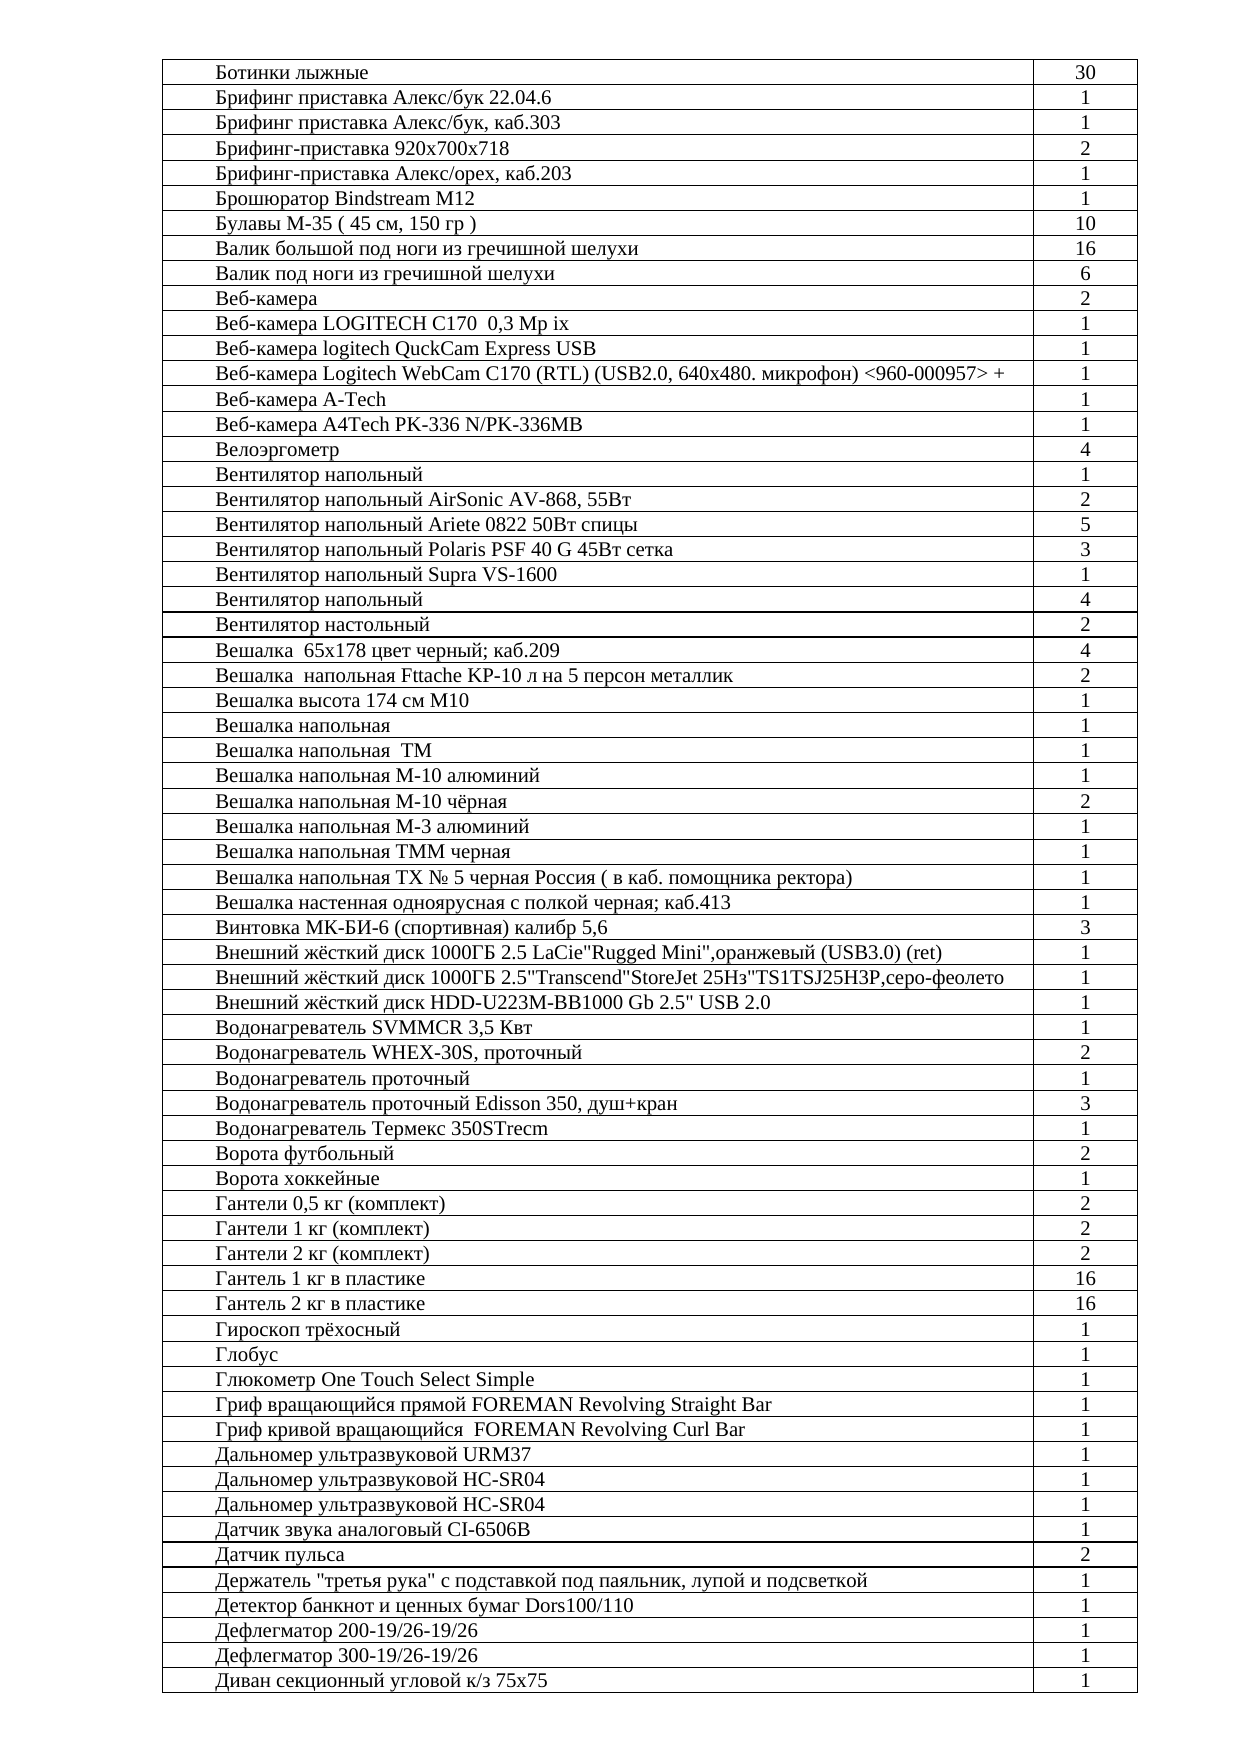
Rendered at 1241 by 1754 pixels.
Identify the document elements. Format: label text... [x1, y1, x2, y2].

table_cell Вешалка напольная М-10 чёрная [163, 789, 1033, 813]
table_cell Гантель 1 кг в пластике [163, 1266, 1033, 1290]
table_cell Веб-камера Logitech WebCam C170 (RTL) (USB2.0, 640x480. микрофон) <960-000957> + [163, 361, 1033, 385]
table_cell 3 [1034, 1091, 1137, 1114]
table_cell 2 [1034, 1191, 1137, 1215]
table_cell 10 [1034, 211, 1137, 235]
table_cell Брифинг приставка Алекс/бук, каб.303 [163, 110, 1033, 134]
table_cell 1 [1034, 186, 1137, 210]
table_cell 6 [1034, 261, 1137, 285]
table_cell 1 [1034, 1015, 1137, 1039]
table_cell Гироскоп трёхосный [163, 1316, 1033, 1341]
table_cell 2 [1034, 1241, 1137, 1265]
table_cell 4 [1034, 587, 1137, 611]
table_cell Вентилятор напольный Ariete 0822 50Вт спицы [163, 512, 1033, 536]
table_cell 1 [1034, 462, 1137, 486]
table_cell 1 [1034, 412, 1137, 436]
table_cell Вентилятор напольный [163, 587, 1033, 611]
table_cell 2 [1034, 663, 1137, 687]
table_cell Датчик звука аналоговый CI-6506В [163, 1517, 1033, 1541]
table_cell Брифинг-приставка Алекс/орех, каб.203 [163, 161, 1033, 184]
table_cell Диван секционный угловой к/з 75х75 [163, 1668, 1033, 1692]
table_cell 1 [1034, 1467, 1137, 1491]
table_cell 16 [1034, 236, 1137, 260]
table_cell 1 [1034, 1116, 1137, 1140]
table_cell 1 [1034, 1593, 1137, 1617]
table_cell 1 [1034, 110, 1137, 134]
table_cell 1 [1034, 738, 1137, 762]
table_cell Вентилятор напольный Supra VS-1600 [163, 562, 1033, 586]
table_cell 2 [1034, 1216, 1137, 1240]
table_cell Водонагреватель WHEX-30S, проточный [163, 1040, 1033, 1064]
table_cell 1 [1034, 940, 1137, 964]
table_cell 1 [1034, 1367, 1137, 1391]
table_cell 1 [1034, 814, 1137, 838]
table_cell 1 [1034, 840, 1137, 863]
table_cell Вешалка настенная одноярусная с полкой черная; каб.413 [163, 890, 1033, 914]
table_cell Дальномер ультразвуковой НС-SR04 [163, 1492, 1033, 1516]
table_cell Гантели 2 кг (комплект) [163, 1241, 1033, 1265]
table_cell 16 [1034, 1266, 1137, 1290]
table_cell Гантель 2 кг в пластике [163, 1291, 1033, 1315]
table_cell Ворота хоккейные [163, 1166, 1033, 1190]
table_cell Ботинки лыжные [163, 60, 1033, 84]
table_cell 2 [1034, 487, 1137, 511]
table_cell Вентилятор напольный [163, 462, 1033, 486]
table_cell Гантели 1 кг (комплект) [163, 1216, 1033, 1240]
table_cell Детектор банкнот и ценных бумаг Dors100/110 [163, 1593, 1033, 1617]
table_cell Вешалка напольная [163, 713, 1033, 737]
table_cell Ворота футбольный [163, 1141, 1033, 1165]
table_cell 1 [1034, 1618, 1137, 1642]
table_cell Велоэргометр [163, 437, 1033, 461]
table_cell 1 [1034, 161, 1137, 184]
table_cell 1 [1034, 713, 1137, 737]
table_cell 1 [1034, 562, 1137, 586]
table_cell Брифинг-приставка 920х700х718 [163, 135, 1033, 159]
table_cell 2 [1034, 286, 1137, 310]
table_cell 1 [1034, 336, 1137, 360]
table_cell Веб-камера А-Tech [163, 386, 1033, 411]
table_cell Гриф кривой вращающийся FOREMAN Revolving Curl Bar [163, 1417, 1033, 1441]
table_cell Булавы М-35 ( 45 см, 150 гр ) [163, 211, 1033, 235]
table_cell Вешалка напольная М-3 алюминий [163, 814, 1033, 838]
table_cell Винтовка МК-БИ-6 (спортивная) калибр 5,6 [163, 915, 1033, 939]
table_cell 2 [1034, 613, 1137, 636]
table_cell 1 [1034, 990, 1137, 1014]
table_cell Датчик пульса [163, 1543, 1033, 1566]
table_cell 1 [1034, 1316, 1137, 1341]
table_cell 2 [1034, 1543, 1137, 1566]
table_cell 16 [1034, 1291, 1137, 1315]
table_cell Валик большой под ноги из гречишной шелухи [163, 236, 1033, 260]
table_cell Вешалка высота 174 см М10 [163, 688, 1033, 712]
table_cell 4 [1034, 638, 1137, 662]
table_cell Гриф вращающийся прямой FOREMAN Revolving Straight Bar [163, 1392, 1033, 1416]
table_cell 1 [1034, 311, 1137, 335]
table_cell Веб-камера [163, 286, 1033, 310]
table_cell 2 [1034, 135, 1137, 159]
table_cell 2 [1034, 1040, 1137, 1064]
table_cell 4 [1034, 437, 1137, 461]
table_cell 1 [1034, 1492, 1137, 1516]
table_cell 1 [1034, 890, 1137, 914]
table_cell Внешний жёсткий диск HDD-U223M-BB1000 Gb 2.5" USB 2.0 [163, 990, 1033, 1014]
table_cell 3 [1034, 537, 1137, 561]
table_cell 2 [1034, 1141, 1137, 1165]
table_cell Вешалка напольная Fttache KP-10 л на 5 персон металлик [163, 663, 1033, 687]
table_cell 1 [1034, 688, 1137, 712]
table_cell Дальномер ультразвуковой НС-SR04 [163, 1467, 1033, 1491]
table_cell Брошюратор Bindstream M12 [163, 186, 1033, 210]
table_cell Вешалка напольная ТММ черная [163, 840, 1033, 863]
table_cell Внешний жёсткий диск 1000ГБ 2.5 LaCie"Rugged Mini",оранжевый (USB3.0) (ret) [163, 940, 1033, 964]
table_cell Вешалка напольная М-10 алюминий [163, 763, 1033, 788]
table_cell 1 [1034, 865, 1137, 889]
table_cell 1 [1034, 1442, 1137, 1466]
table_cell Валик под ноги из гречишной шелухи [163, 261, 1033, 285]
table_cell Глобус [163, 1342, 1033, 1366]
table_cell 30 [1034, 60, 1137, 84]
table_cell Водонагреватель проточный Edisson 350, душ+кран [163, 1091, 1033, 1114]
table_cell Глюкометр One Touch Select Simple [163, 1367, 1033, 1391]
table_cell Вентилятор настольный [163, 613, 1033, 636]
table_cell Веб-камера LOGITECH C170 0,3 Mp ix [163, 311, 1033, 335]
table_cell Внешний жёсткий диск 1000ГБ 2.5"Transcend"StoreJet 25Hз"TS1TSJ25H3P,серо-феолето [163, 965, 1033, 989]
table_cell 1 [1034, 965, 1137, 989]
table_cell Водонагреватель проточный [163, 1065, 1033, 1089]
table_cell 1 [1034, 361, 1137, 385]
table_cell Водонагреватель SVMMCR 3,5 Квт [163, 1015, 1033, 1039]
table_cell 1 [1034, 1568, 1137, 1592]
table_cell 5 [1034, 512, 1137, 536]
table_cell Дефлегматор 300-19/26-19/26 [163, 1643, 1033, 1667]
table_cell Держатель "третья рука" с подставкой под паяльник, лупой и подсветкой [163, 1568, 1033, 1592]
table_cell 1 [1034, 1668, 1137, 1692]
table_cell 1 [1034, 1342, 1137, 1366]
table_cell Вешалка напольная ТХ № 5 черная Россия ( в каб. помощника ректора) [163, 865, 1033, 889]
table_cell Вешалка 65х178 цвет черный; каб.209 [163, 638, 1033, 662]
table_cell Брифинг приставка Алекс/бук 22.04.6 [163, 85, 1033, 109]
table_cell 1 [1034, 1417, 1137, 1441]
table_cell Гантели 0,5 кг (комплект) [163, 1191, 1033, 1215]
table_cell Веб-камера А4Tech PK-336 N/PK-336MB [163, 412, 1033, 436]
table_cell 1 [1034, 1392, 1137, 1416]
table_cell Веб-камера logitech QuckCam Express USB [163, 336, 1033, 360]
table_cell 2 [1034, 789, 1137, 813]
table_cell 1 [1034, 85, 1137, 109]
table_cell 1 [1034, 1643, 1137, 1667]
table_cell Дефлегматор 200-19/26-19/26 [163, 1618, 1033, 1642]
table_cell Дальномер ультразвуковой URM37 [163, 1442, 1033, 1466]
table_cell 1 [1034, 1065, 1137, 1089]
table_cell Водонагреватель Термекс 350STrecm [163, 1116, 1033, 1140]
table_cell Вентилятор напольный Polaris PSF 40 G 45Вт сетка [163, 537, 1033, 561]
table_cell 1 [1034, 1166, 1137, 1190]
table_cell Вешалка напольная ТМ [163, 738, 1033, 762]
table_cell 3 [1034, 915, 1137, 939]
table_cell 1 [1034, 763, 1137, 788]
table_cell Вентилятор напольный AirSonic AV-868, 55Вт [163, 487, 1033, 511]
table_cell 1 [1034, 1517, 1137, 1541]
table_cell 1 [1034, 386, 1137, 411]
